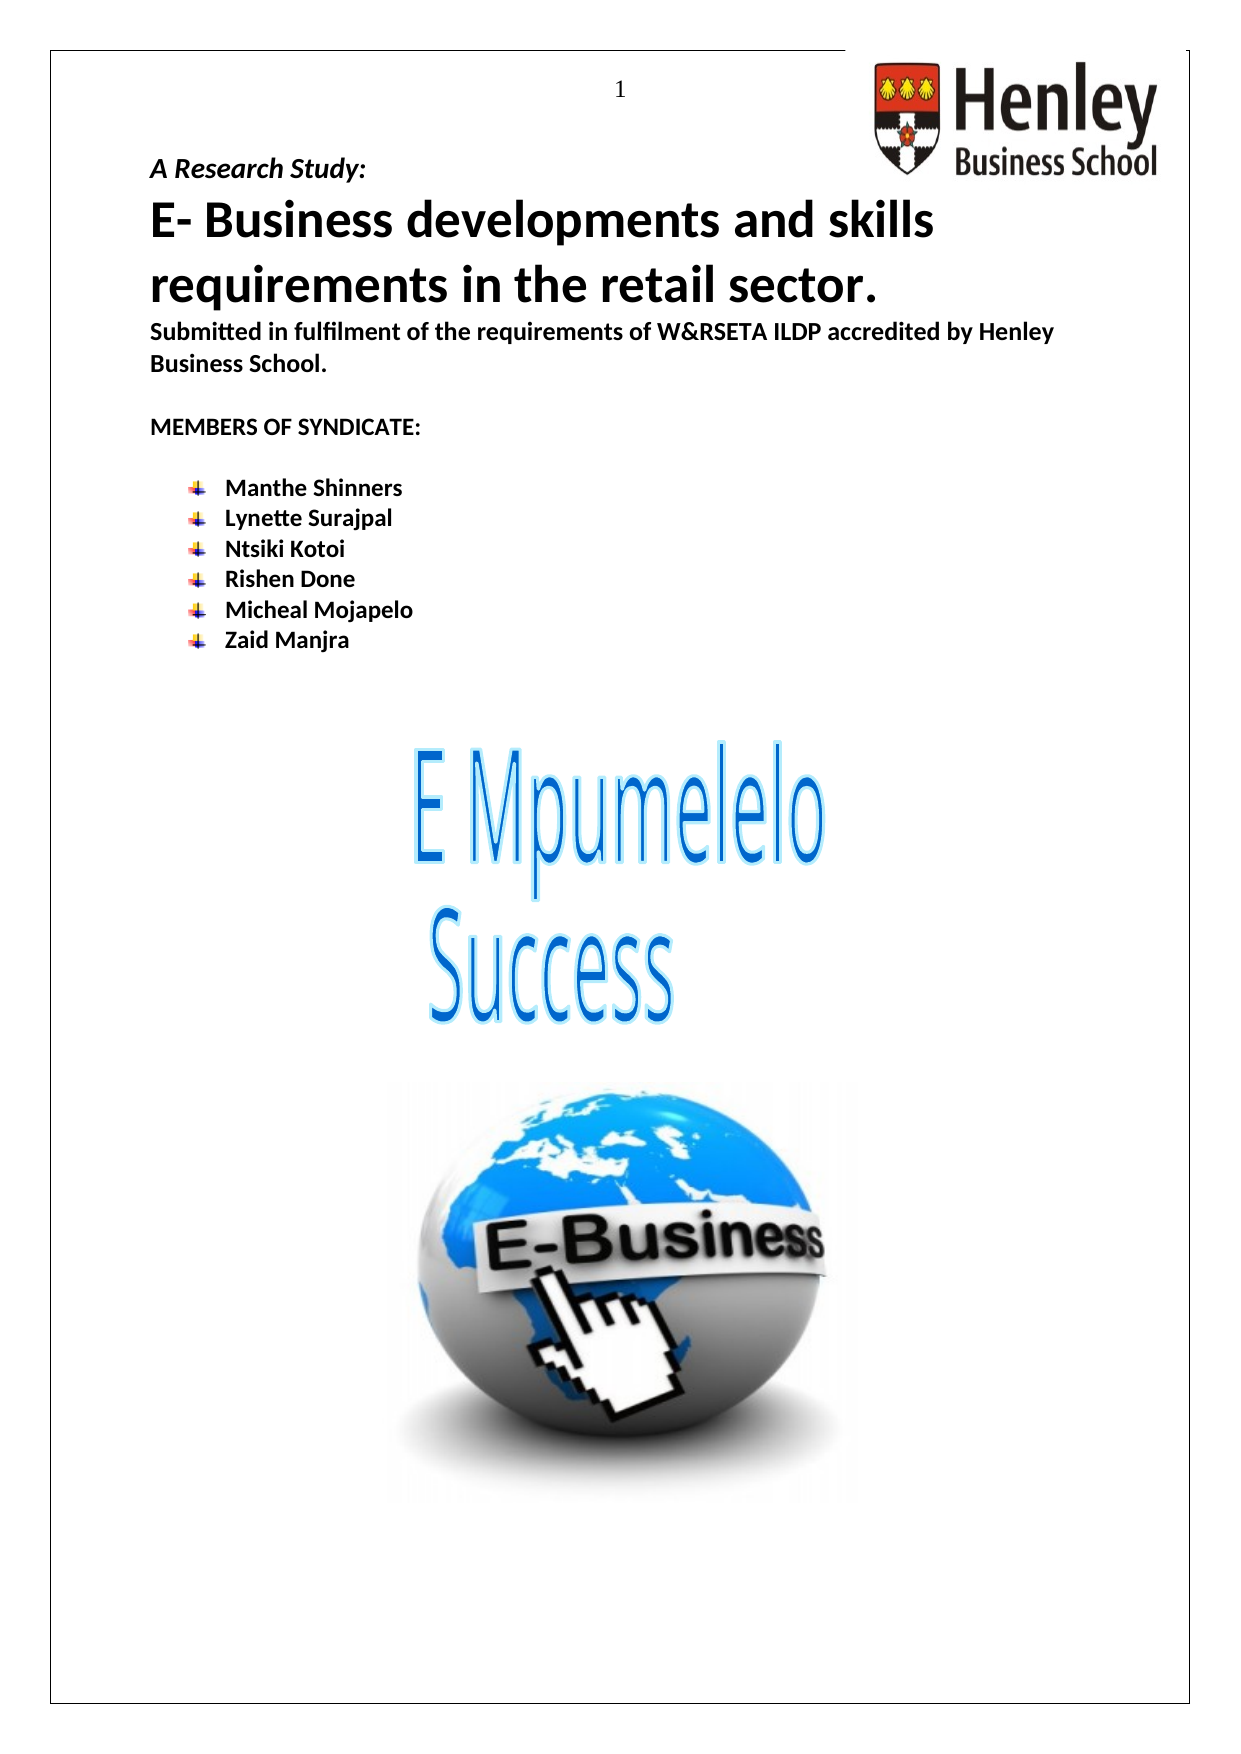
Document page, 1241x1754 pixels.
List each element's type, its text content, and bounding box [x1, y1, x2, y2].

picture [188, 571, 206, 588]
list Manthe Shinners [187, 472, 1090, 502]
list Ntsiki Kotoi [187, 533, 1090, 563]
text E- Business developments and skills requirements in the retail sector. [150, 186, 1090, 315]
picture [188, 510, 206, 527]
list Zaid Manjra [187, 624, 1090, 655]
text Submitted in fulfilment of the requirements of W&RSETA ILDP accredited by Henley Business School. [150, 315, 1090, 379]
list Lynette Surajpal [187, 502, 1090, 533]
picture [382, 1082, 859, 1503]
picture [188, 479, 206, 496]
picture [188, 601, 206, 619]
list Rishen Done [187, 563, 1090, 594]
text A Research Study: [150, 150, 845, 186]
picture [188, 632, 206, 649]
picture [188, 540, 206, 557]
picture [845, 46, 1186, 191]
list Micheal Mojapelo [187, 594, 1090, 624]
text MEMBERS OF SYNDICATE: [150, 411, 1090, 441]
